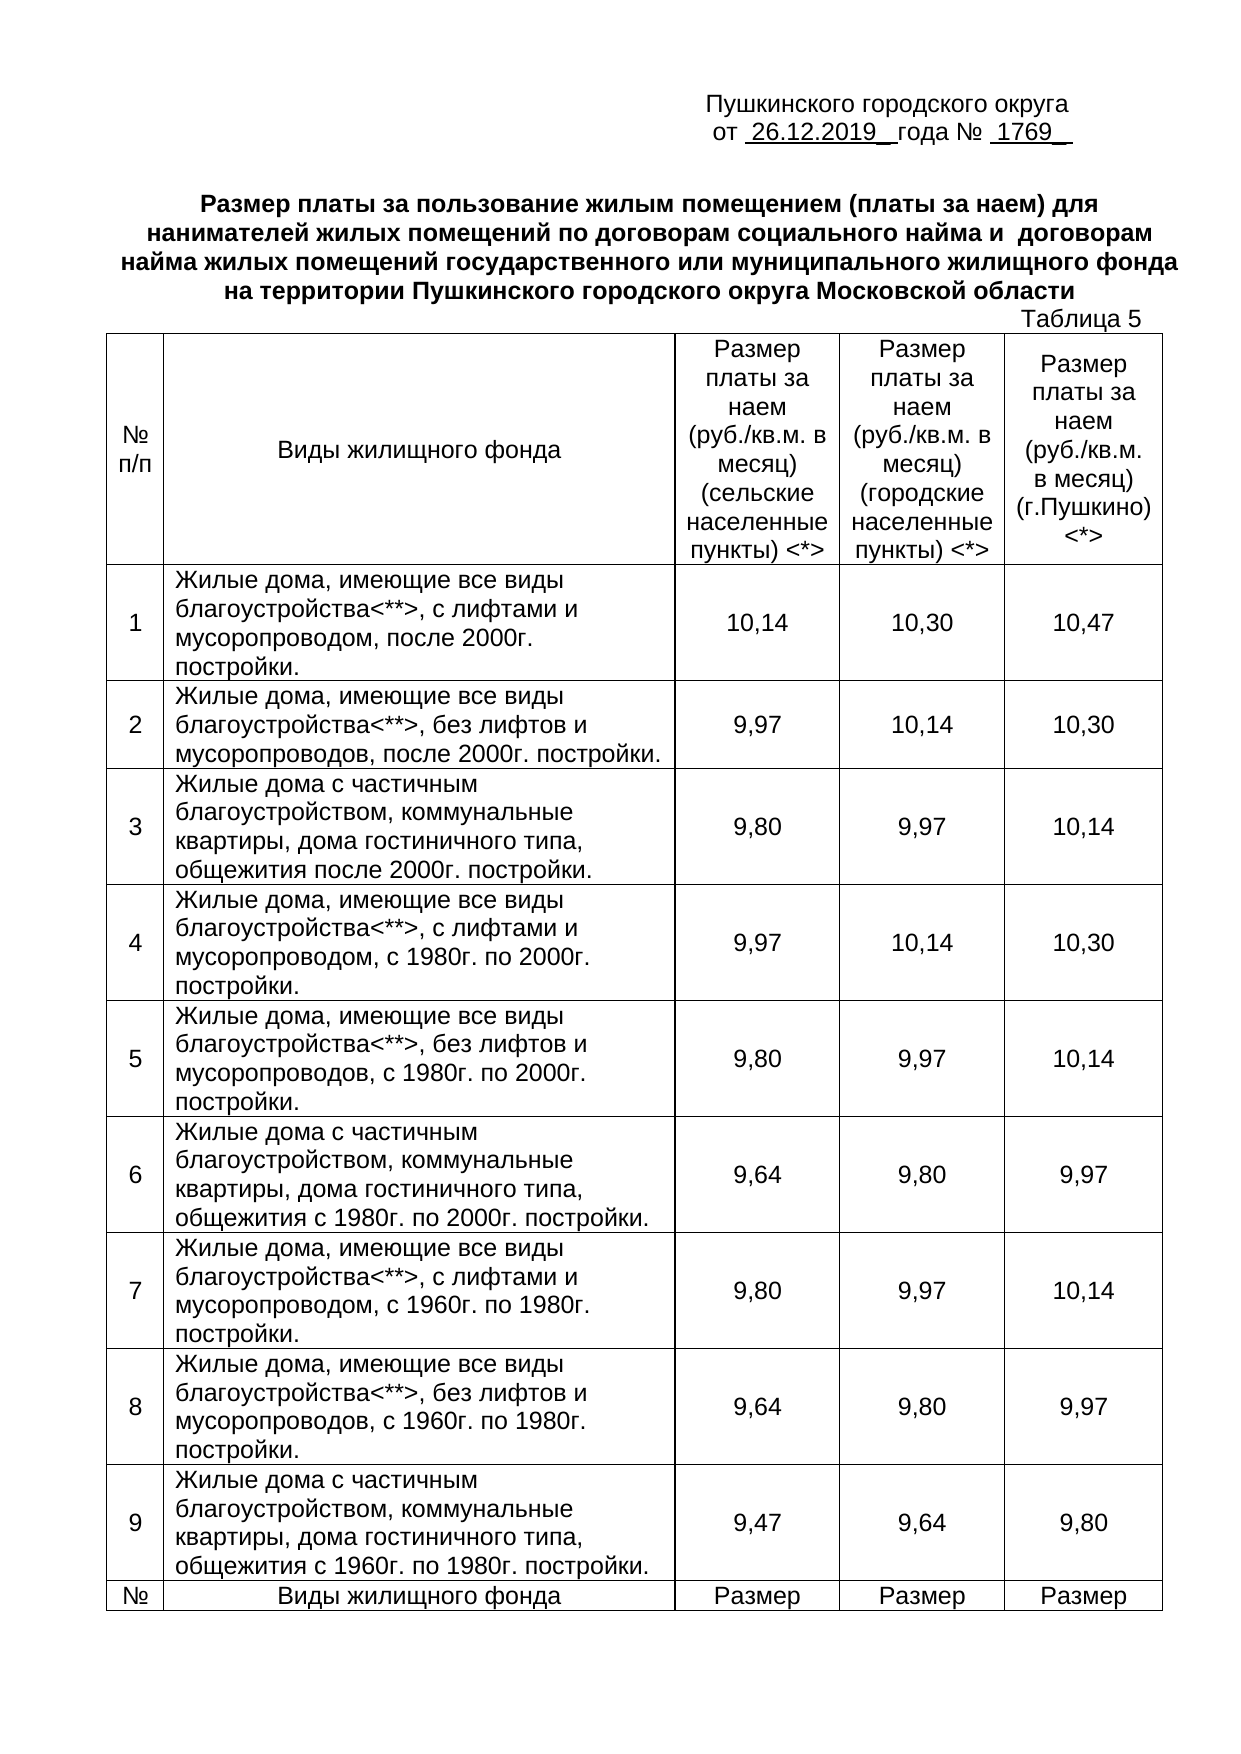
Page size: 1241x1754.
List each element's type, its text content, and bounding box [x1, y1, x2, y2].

table_cell 10,30 [1005, 681, 1162, 767]
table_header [694, 89, 1192, 165]
table_cell 9,97 [840, 1233, 1004, 1348]
table_cell 3 [107, 769, 163, 883]
table_header Размер платы за наем (руб./кв.м. в месяц) (городские населенные пункты) <*> [840, 334, 1004, 564]
table_cell 9,64 [676, 1349, 839, 1464]
table_cell 9,80 [676, 1233, 839, 1348]
table_cell Жилые дома, имеющие все виды благоустройства<**>, без лифтов и мусоропроводов, после 2000г. постройки. [164, 681, 674, 767]
table_cell 10,14 [1005, 1233, 1162, 1348]
table_cell 9,64 [676, 1117, 839, 1232]
table_header № п/п [107, 334, 163, 564]
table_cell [840, 1581, 1004, 1609]
table_cell 9,97 [840, 769, 1004, 883]
table_cell Жилые дома с частичным благоустройством, коммунальные квартиры, дома гостиничного типа, общежития после 2000г. постройки. [164, 769, 674, 883]
table_cell 1 [107, 565, 163, 680]
table_cell 10,30 [840, 565, 1004, 680]
table_cell 2 [107, 681, 163, 767]
table_cell 9 [107, 1465, 163, 1580]
table_cell 8 [107, 1349, 163, 1464]
table_cell 10,47 [1005, 565, 1162, 680]
table_cell 7 [107, 1233, 163, 1348]
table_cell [164, 1581, 674, 1609]
table_cell 10,30 [1005, 885, 1162, 999]
text Размер платы за пользование жилым помещением (платы за наем) для нанимателей жилых помещений по договорам социального найма и договорам найма жилых помещений государственного или муниципального жилищного фонда на территории Пушкинского городского округа Московской области [118, 189, 1181, 304]
table_cell Жилые дома, имеющие все виды благоустройства<**>, с лифтами и мусоропроводом, с 1960г. по 1980г. постройки. [164, 1233, 674, 1348]
table_cell 9,97 [1005, 1349, 1162, 1464]
table_cell 10,14 [840, 681, 1004, 767]
table_cell 9,80 [676, 769, 839, 883]
table_header Размер платы за наем (руб./кв.м. в месяц) (г.Пушкино) <*> [1005, 334, 1162, 564]
table_cell Жилые дома, имеющие все виды благоустройства<**>, с лифтами и мусоропроводом, после 2000г. постройки. [164, 565, 674, 680]
table_cell 9,80 [1005, 1465, 1162, 1580]
table_cell 9,47 [676, 1465, 839, 1580]
table_cell 4 [107, 885, 163, 999]
table_cell 10,14 [840, 885, 1004, 999]
table_cell 10,14 [1005, 769, 1162, 883]
table_cell 9,80 [840, 1117, 1004, 1232]
table_cell 9,97 [676, 681, 839, 767]
table_cell 10,14 [1005, 1001, 1162, 1116]
table_cell 9,97 [1005, 1117, 1162, 1232]
table_cell Жилые дома с частичным благоустройством, коммунальные квартиры, дома гостиничного типа, общежития с 1980г. по 2000г. постройки. [164, 1117, 674, 1232]
table_cell Жилые дома, имеющие все виды благоустройства<**>, с лифтами и мусоропроводом, с 1980г. по 2000г. постройки. [164, 885, 674, 999]
table_header Виды жилищного фонда [164, 334, 674, 564]
table_header Размер платы за наем (руб./кв.м. в месяц) (сельские населенные пункты) <*> [676, 334, 839, 564]
table_cell 9,97 [676, 885, 839, 999]
table_cell 9,97 [840, 1001, 1004, 1116]
table_cell Жилые дома, имеющие все виды благоустройства<**>, без лифтов и мусоропроводов, с 1980г. по 2000г. постройки. [164, 1001, 674, 1116]
table_cell 10,14 [676, 565, 839, 680]
text Таблица 5 [118, 304, 1181, 333]
table_cell 9,80 [676, 1001, 839, 1116]
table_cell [1005, 1581, 1162, 1609]
table_cell 9,64 [840, 1465, 1004, 1580]
table_cell Жилые дома, имеющие все виды благоустройства<**>, без лифтов и мусоропроводов, с 1960г. по 1980г. постройки. [164, 1349, 674, 1464]
table_cell 5 [107, 1001, 163, 1116]
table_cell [676, 1581, 839, 1609]
table_cell 6 [107, 1117, 163, 1232]
table_cell Жилые дома с частичным благоустройством, коммунальные квартиры, дома гостиничного типа, общежития с 1960г. по 1980г. постройки. [164, 1465, 674, 1580]
table_cell № п/п [107, 1581, 163, 1609]
table_cell 9,80 [840, 1349, 1004, 1464]
